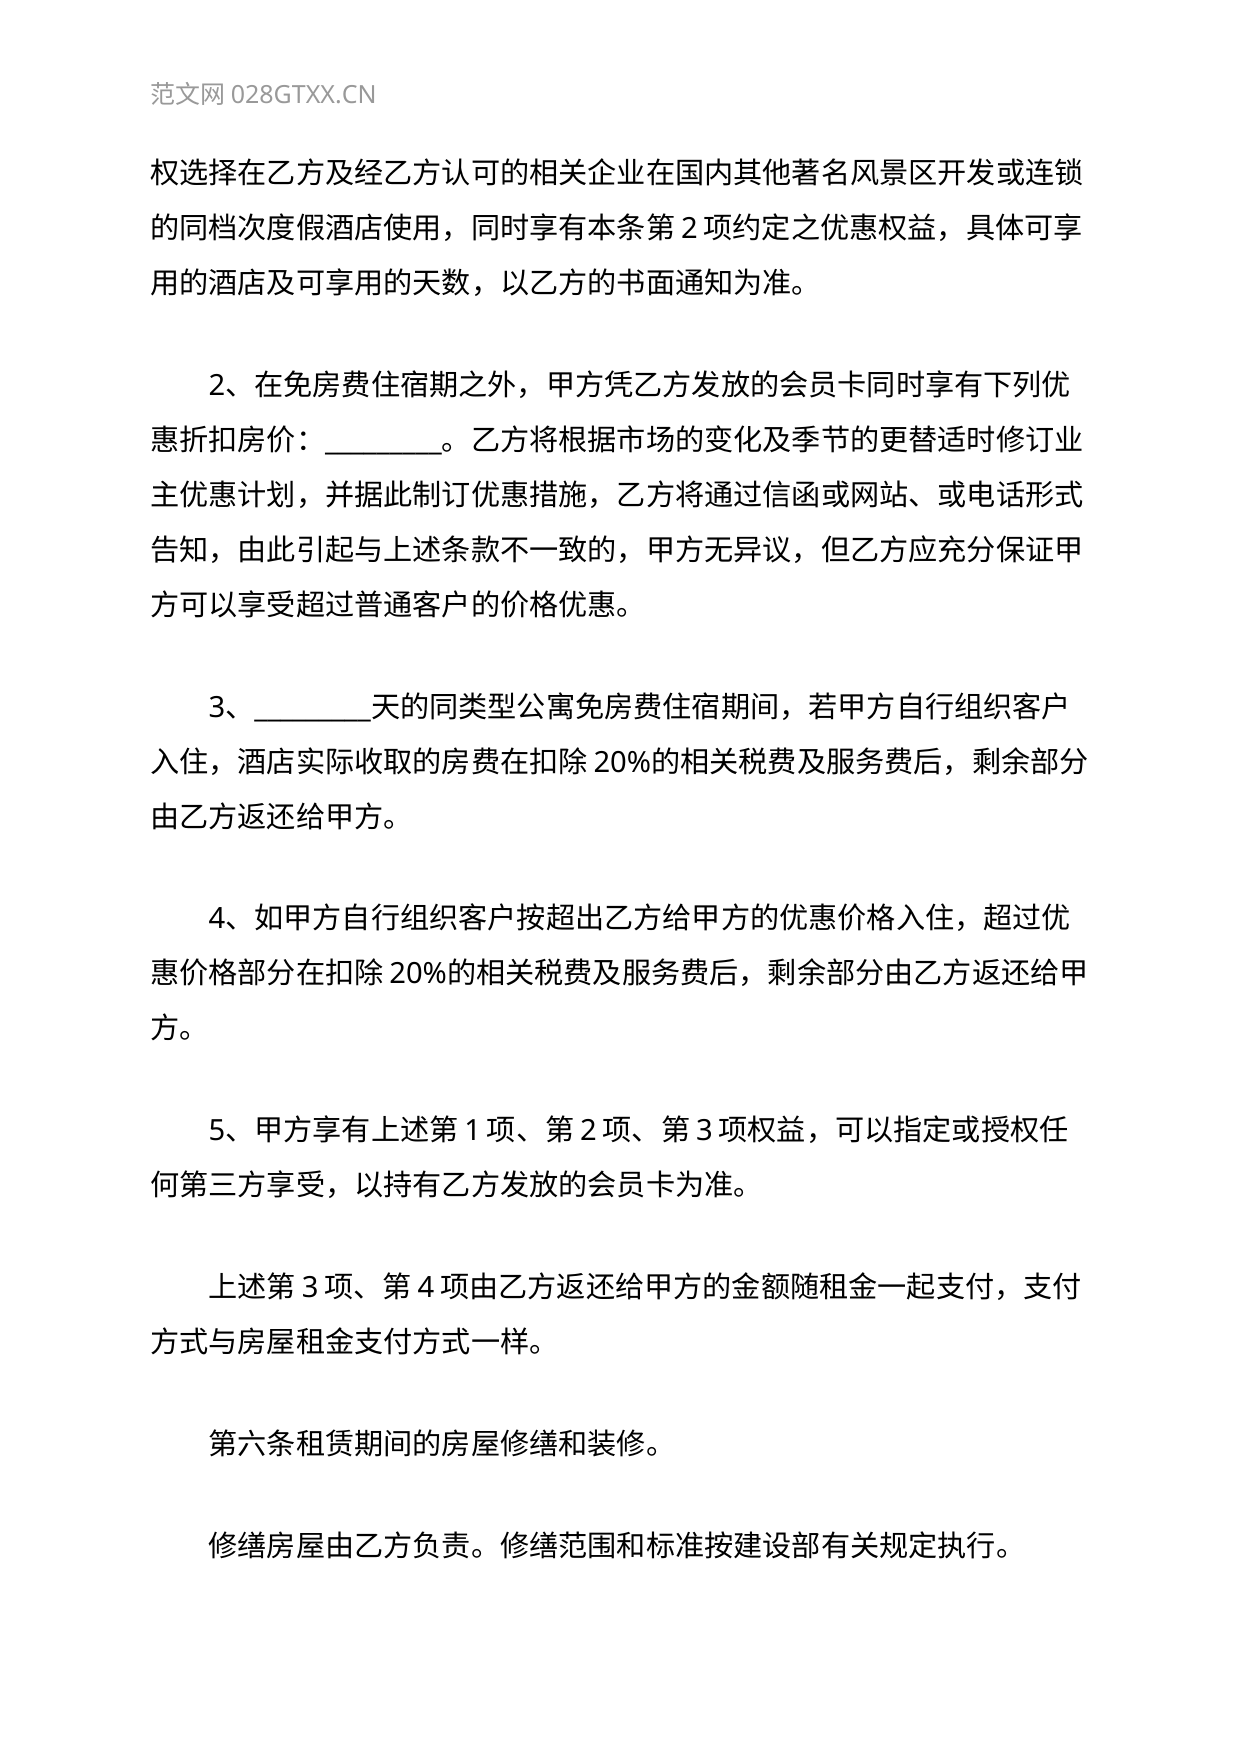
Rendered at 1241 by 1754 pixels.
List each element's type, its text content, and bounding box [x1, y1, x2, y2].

text 3、_________天的同类型公寓免房费住宿期间，若甲方自行组织客户入住，酒店实际收取的房费在扣除20%的相关税费及服务费后，剩余部分由乙方返还给甲方。 [150, 683, 1090, 836]
text 上述第3项、第4项由乙方返还给甲方的金额随租金一起支付，支付方式与房屋租金支付方式一样。 [150, 1263, 1090, 1361]
text 5、甲方享有上述第1项、第2项、第3项权益，可以指定或授权任何第三方享受，以持有乙方发放的会员卡为准。 [150, 1107, 1090, 1204]
text 第六条租赁期间的房屋修缮和装修。 [150, 1420, 1090, 1463]
text 修缮房屋由乙方负责。修缮范围和标准按建设部有关规定执行。 [150, 1522, 1090, 1564]
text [150, 150, 1090, 302]
text 2、在免房费住宿期之外，甲方凭乙方发放的会员卡同时享有下列优惠折扣房价：_________。乙方将根据市场的变化及季节的更替适时修订业主优惠计划，并据此制订优惠措施，乙方将通过信函或网站、或电话形式告知，由此引起与上述条款不一致的，甲方无异议，但乙方应充分保证甲方可以享受超过普通客户的价格优惠。 [150, 362, 1090, 624]
text 4、如甲方自行组织客户按超出乙方给甲方的优惠价格入住，超过优惠价格部分在扣除20%的相关税费及服务费后，剩余部分由乙方返还给甲方。 [150, 895, 1090, 1047]
